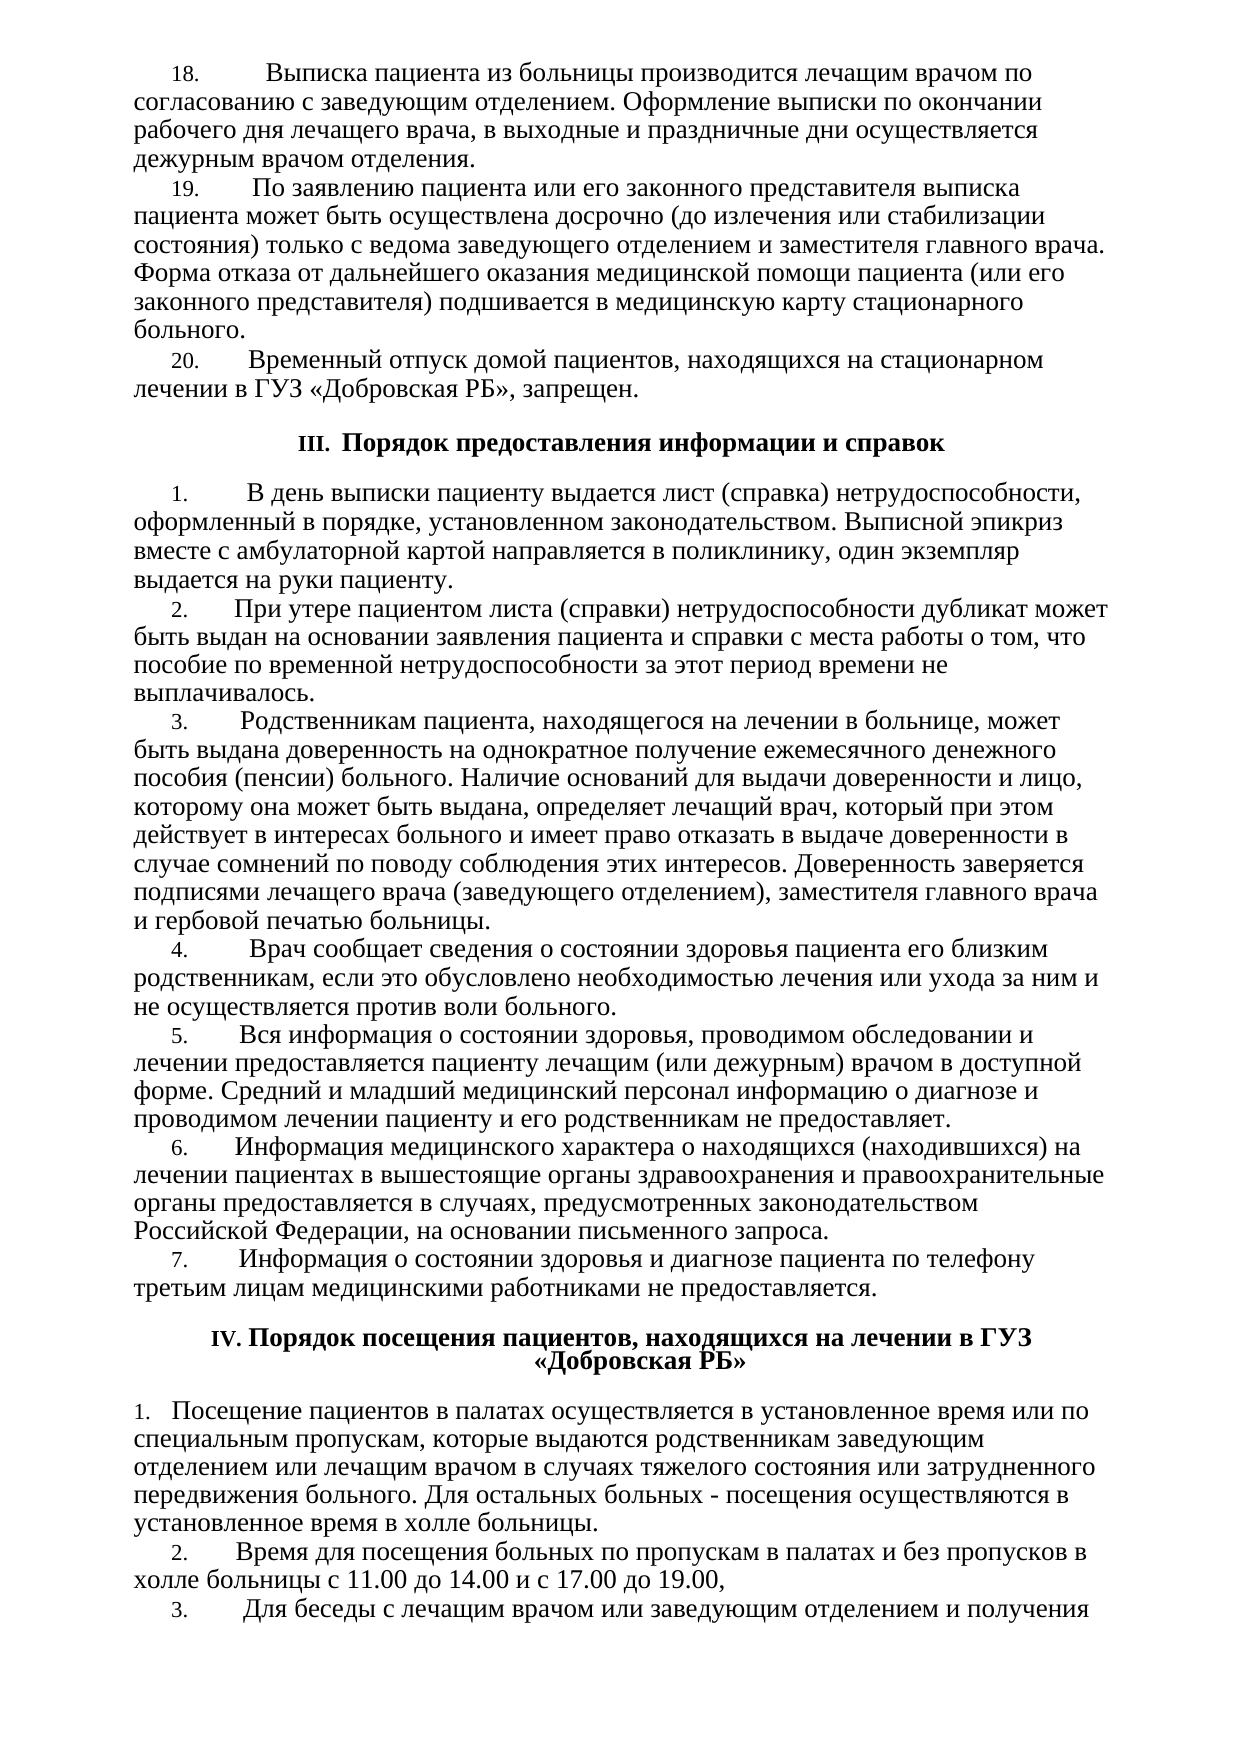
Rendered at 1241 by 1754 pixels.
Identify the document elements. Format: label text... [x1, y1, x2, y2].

list При утере пациентом листа (справки) нетрудоспособности дубликат может быть выдан на основании заявления пациента и справки с места работы о том, что пособие по временной нетрудоспособности за этот период времени не выплачивалось. [133, 594, 1110, 707]
list Порядок посещения пациентов, находящихся на лечении в ГУЗ «Добровская РБ» [133, 1328, 1110, 1374]
list Время для посещения больных по пропускам в палатах и без пропусков в холле больницы с 11.00 до 14.00 и с 17.00 до 19.00, [133, 1537, 1110, 1594]
list Информация медицинского характера о находящихся (находившихся) на лечении пациентах в вышестоящие органы здравоохранения и правоохранительные органы предоставляется в случаях, предусмотренных законодательством Российской Федерации, на основании письменного запроса. [133, 1133, 1110, 1245]
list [133, 1594, 1110, 1623]
list Информация о состоянии здоровья и диагнозе пациента по телефону третьим лицам медицинскими работниками не предоставляется. [133, 1245, 1110, 1302]
list Порядок предоставления информации и справок [700, 433, 1110, 456]
list По заявлению пациента или его законного представителя выписка пациента может быть осуществлена досрочно (до излечения или стабилизации состояния) только с ведома заведующего отделением и заместителя главного врача. Форма отказа от дальнейшего оказания медицинской помощи пациента (или его законного представителя) подшивается в медицинскую карту стационарного больного. [133, 173, 1110, 344]
list Порядок предоставления информации и справок [133, 433, 697, 456]
list Выписка пациента из больницы производится лечащим врачом по согласованию с заведующим отделением. Оформление выписки по окончании рабочего дня лечащего врача, в выходные и праздничные дни осуществляется дежурным врачом отделения. [133, 59, 1110, 173]
list Врач сообщает сведения о состоянии здоровья пациента его близким родственникам, если это обусловлено необходимостью лечения или ухода за ним и не осуществляется против воли больного. [133, 935, 1110, 1021]
list В день выписки пациенту выдается лист (справка) нетрудоспособности, оформленный в порядке, установленном законодательством. Выписной эпикриз вместе с амбулаторной картой направляется в поликлинику, один экземпляр выдается на руки пациенту. [133, 479, 1110, 594]
list Родственникам пациента, находящегося на лечении в больнице, может быть выдана доверенность на однократное получение ежемесячного денежного пособия (пенсии) больного. Наличие оснований для выдачи доверенности и лицо, которому она может быть выдана, определяет лечащий врач, который при этом действует в интересах больного и имеет право отказать в выдаче доверенности в случае сомнений по поводу соблюдения этих интересов. Доверенность заверяется подписями лечащего врача (заведующего отделением), заместителя главного врача и гербовой печатью больницы. [133, 707, 1110, 935]
list Посещение пациентов в палатах осуществляется в установленное время или по специальным пропускам, которые выдаются родственникам заведующим отделением или лечащим врачом в случаях тяжелого состояния или затрудненного передвижения больного. Для остальных больных - посещения осуществляются в установленное время в холле больницы. [133, 1397, 1110, 1537]
list Вся информация о состоянии здоровья, проводимом обследовании и лечении предоставляется пациенту лечащим (или дежурным) врачом в доступной форме. Средний и младший медицинский персонал информацию о диагнозе и проводимом лечении пациенту и его родственникам не предоставляет. [133, 1021, 1110, 1133]
list Временный отпуск домой пациентов, находящихся на стационарном лечении в ГУЗ «Добровская РБ», запрещен. [133, 344, 1110, 403]
